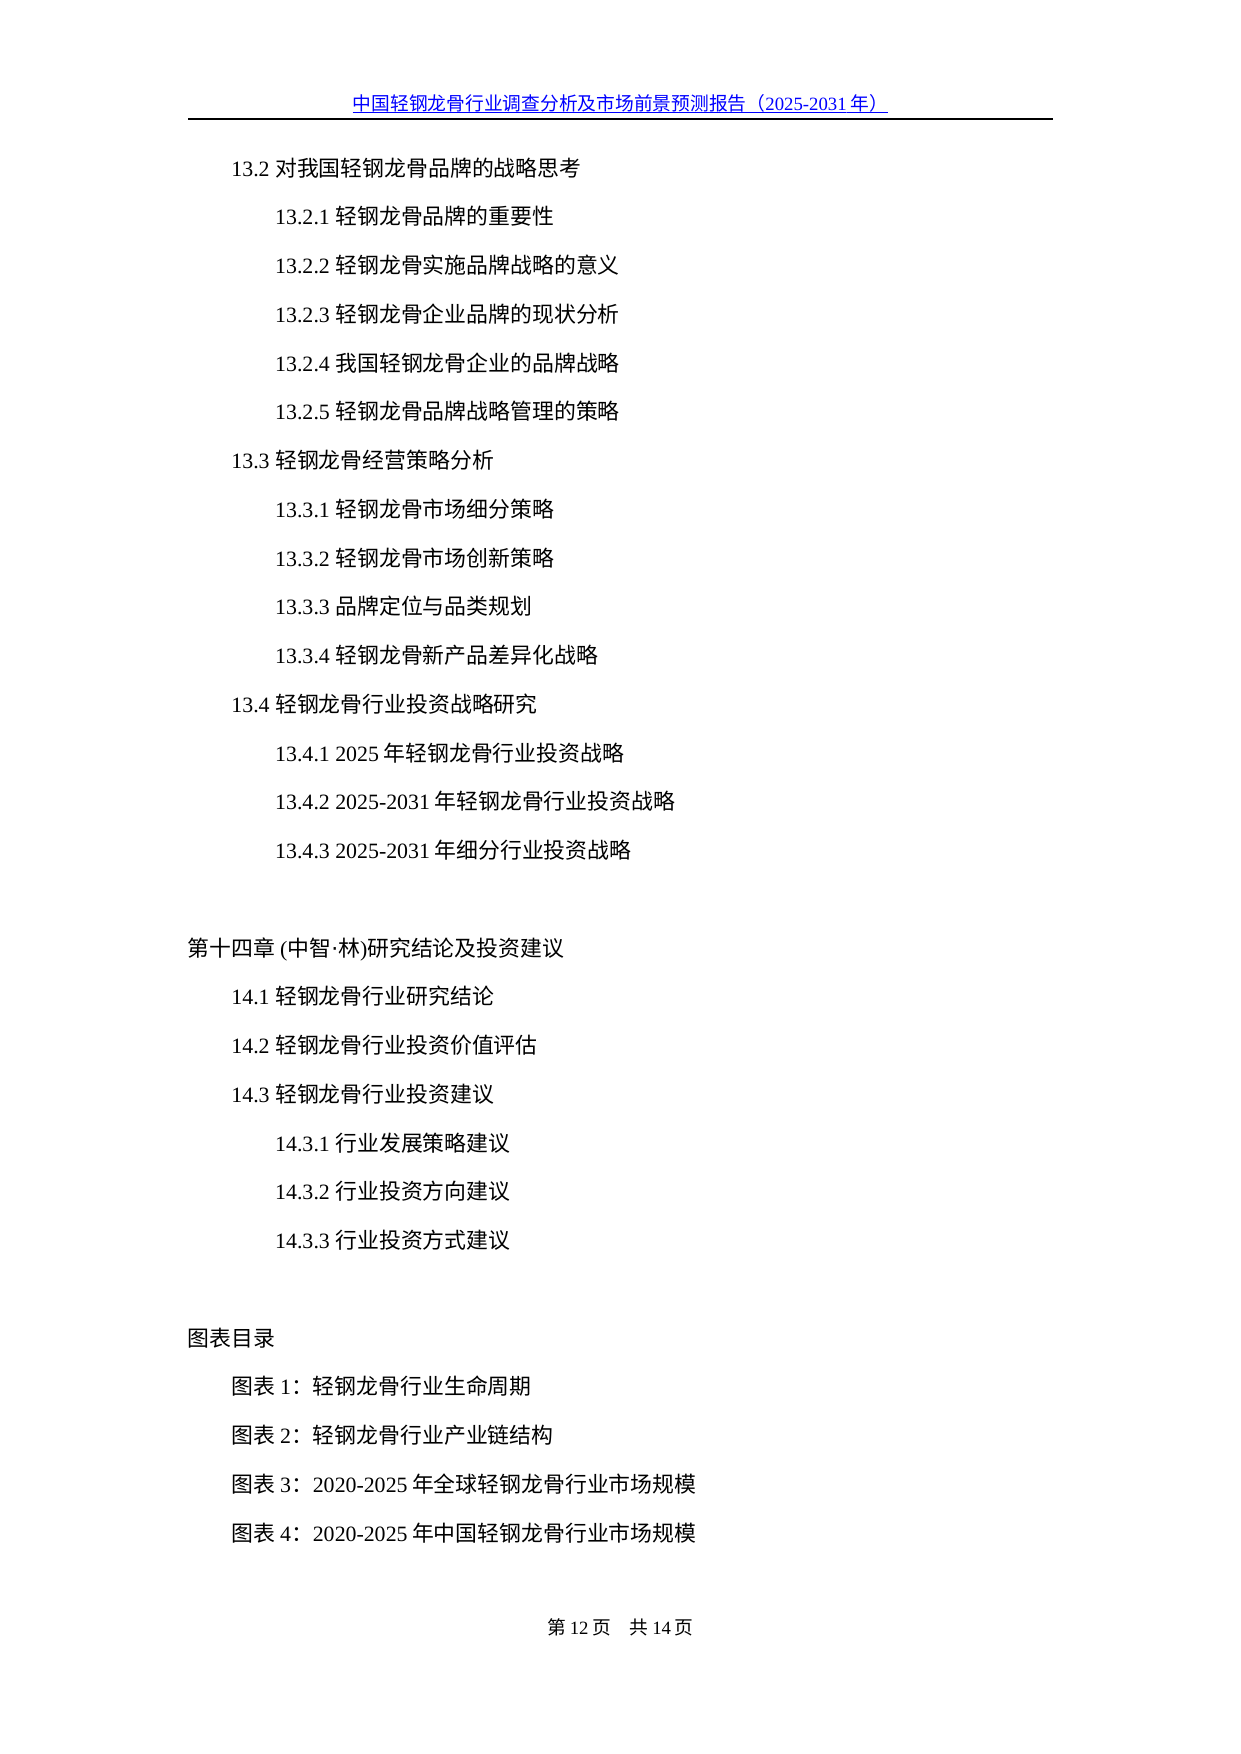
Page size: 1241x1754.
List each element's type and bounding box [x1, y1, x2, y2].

text [187, 150, 1053, 1548]
